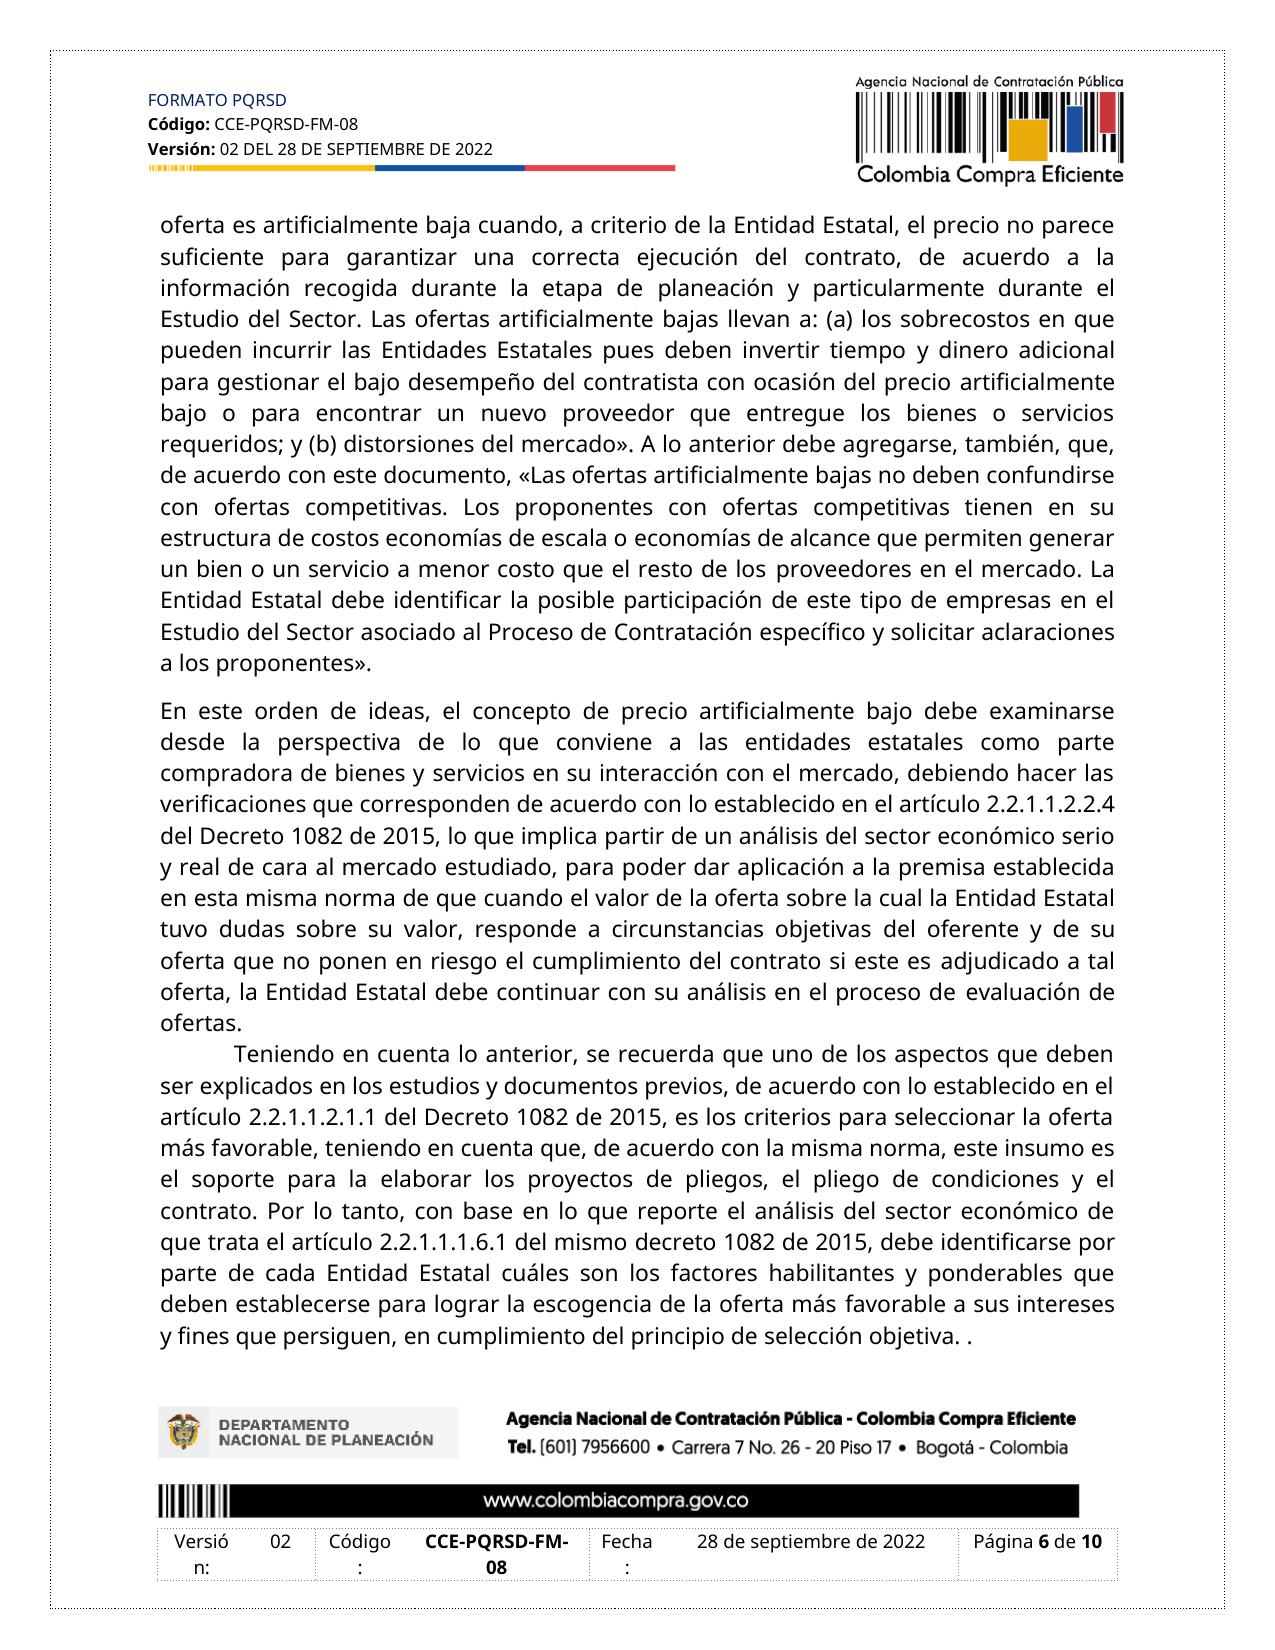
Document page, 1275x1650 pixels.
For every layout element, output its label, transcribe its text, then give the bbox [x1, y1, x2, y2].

text Recogiendo la definición consagrada en la Guía para el manejo de ofertas artificialmente bajas en los Procesos de Contratación expedida por esta Agencia, «Una oferta es artificialmente baja cuando, a criterio de la Entidad Estatal, el precio no parece suficiente para garantizar una correcta ejecución del contrato, de acuerdo a la información recogida durante la etapa de planeación y particularmente durante el Estudio del Sector. Las ofertas artificialmente bajas llevan a: (a) los sobrecostos en que pueden incurrir las Entidades Estatales pues deben invertir tiempo y dinero adicional para gestionar el bajo desempeño del contratista con ocasión del precio artificialmente bajo o para encontrar un nuevo proveedor que entregue los bienes o servicios requeridos; y (b) distorsiones del mercado». A lo anterior debe agregarse, también, que, de acuerdo con este documento, «Las ofertas artificialmente bajas no deben confundirse con ofertas competitivas. Los proponentes con ofertas competitivas tienen en su estructura de costos economías de escala o economías de alcance que permiten generar un bien o un servicio a menor costo que el resto de los proveedores en el mercado. La Entidad Estatal debe identificar la posible participación de este tipo de empresas en el Estudio del Sector asociado al Proceso de Contratación específico y solicitar aclaraciones a los proponentes». [160, 209, 1115, 678]
picture [147, 1381, 1090, 1528]
text Teniendo en cuenta lo anterior, se recuerda que uno de los aspectos que deben ser explicados en los estudios y documentos previos, de acuerdo con lo establecido en el artículo 2.2.1.1.2.1.1 del Decreto 1082 de 2015, es los criterios para seleccionar la oferta más favorable, teniendo en cuenta que, de acuerdo con la misma norma, este insumo es el soporte para la elaborar los proyectos de pliegos, el pliego de condiciones y el contrato. Por lo tanto, con base en lo que reporte el análisis del sector económico de que trata el artículo 2.2.1.1.1.6.1 del mismo decreto 1082 de 2015, debe identificarse por parte de cada Entidad Estatal cuáles son los factores habilitantes y ponderables que deben establecerse para lograr la escogencia de la oferta más favorable a sus intereses y fines que persiguen, en cumplimiento del principio de selección objetiva. . [160, 1038, 1115, 1351]
picture [855, 75, 1128, 187]
picture [147, 160, 679, 174]
text En este orden de ideas, el concepto de precio artificialmente bajo debe examinarse desde la perspectiva de lo que conviene a las entidades estatales como parte compradora de bienes y servicios en su interacción con el mercado, debiendo hacer las verificaciones que corresponden de acuerdo con lo establecido en el artículo 2.2.1.1.2.2.4 del Decreto 1082 de 2015, lo que implica partir de un análisis del sector económico serio y real de cara al mercado estudiado, para poder dar aplicación a la premisa establecida en esta misma norma de que cuando el valor de la oferta sobre la cual la Entidad Estatal tuvo dudas sobre su valor, responde a circunstancias objetivas del oferente y de su oferta que no ponen en riesgo el cumplimiento del contrato si este es adjudicado a tal oferta, la Entidad Estatal debe continuar con su análisis en el proceso de evaluación de ofertas. [160, 695, 1115, 1038]
